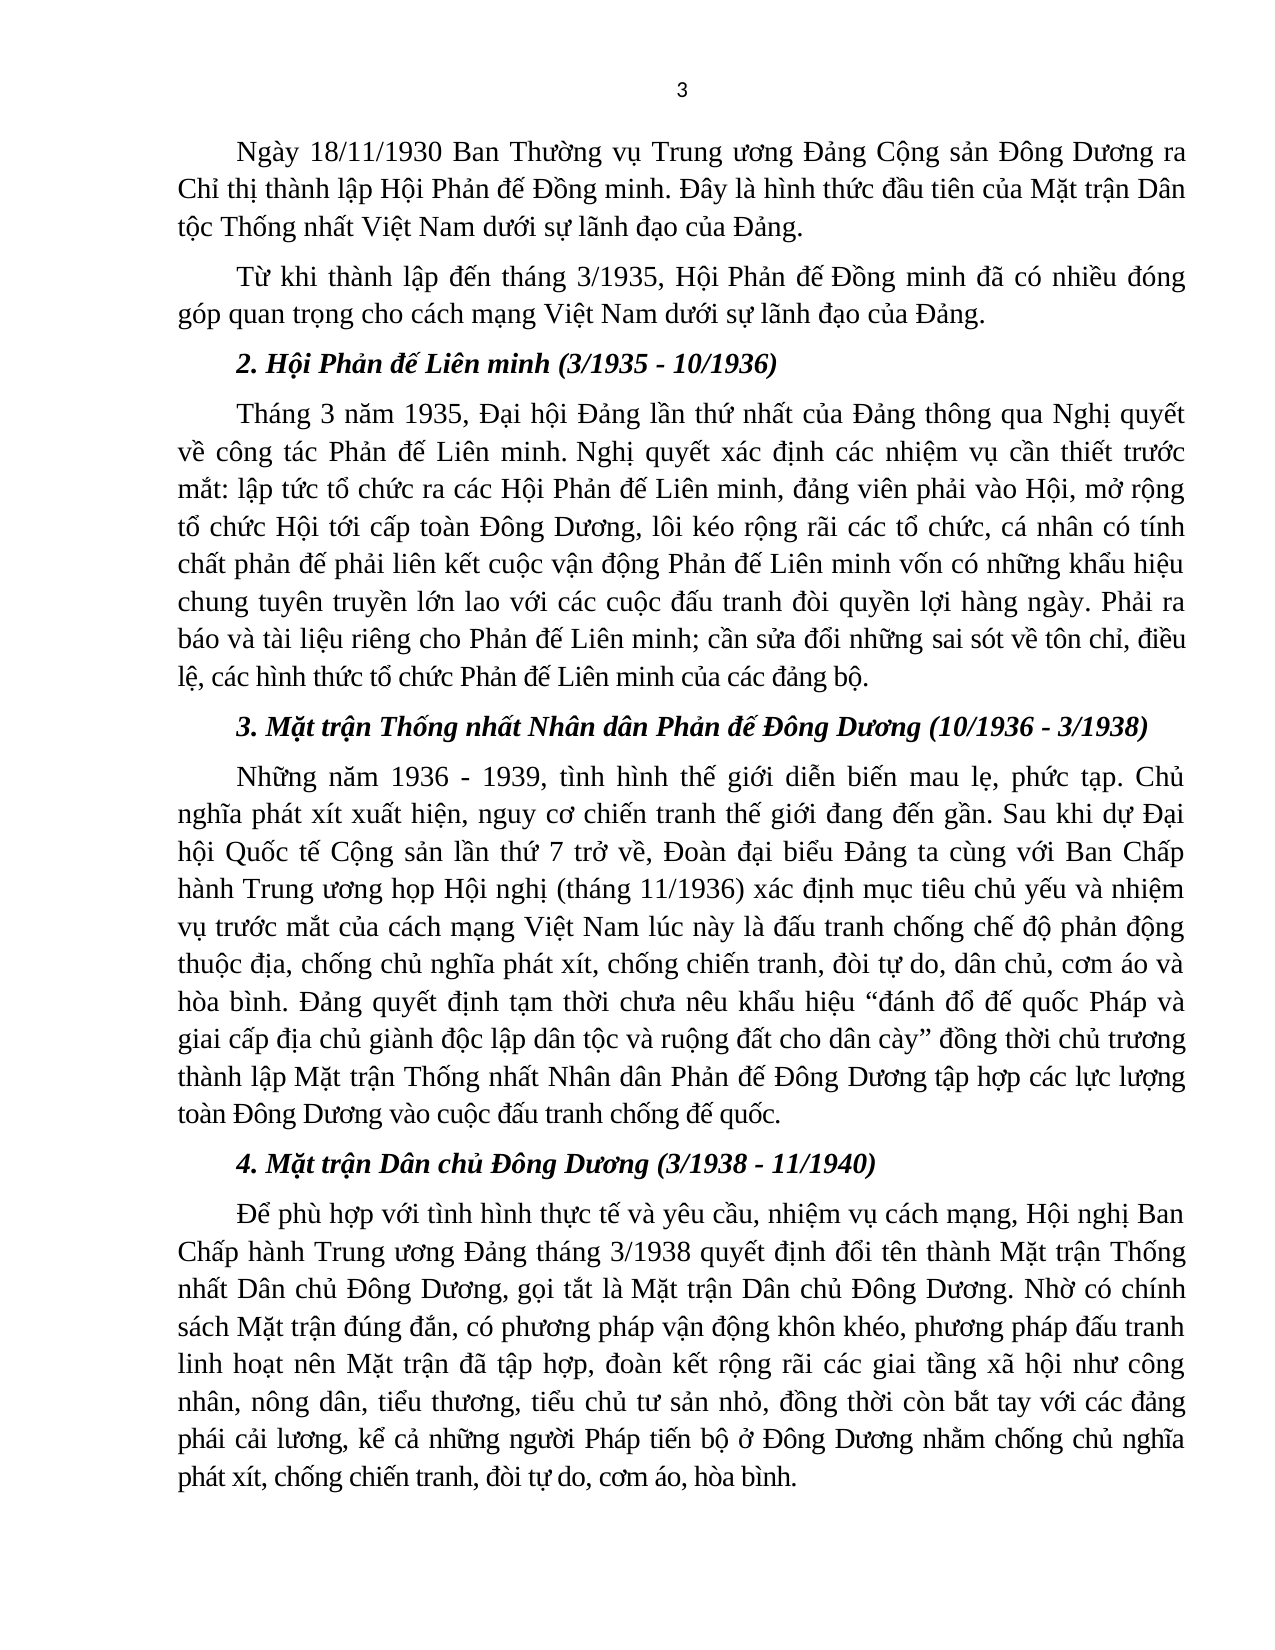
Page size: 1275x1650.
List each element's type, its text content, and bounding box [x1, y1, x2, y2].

text 3. Mặt trận Thống nhất Nhân dân Phản đế Đông Dương (10/1936 - 3/1938) [177, 706, 1186, 743]
text Từ khi thành lập đến tháng 3/1935, Hội Phản đế Đồng minh đã có nhiều đóng góp quan trọng cho cách mạng Việt Nam dưới sự lãnh đạo của Đảng. [177, 256, 1186, 331]
text Để phù hợp với tình hình thực tế và yêu cầu, nhiệm vụ cách mạng, Hội nghị Ban Chấp hành Trung ương Đảng tháng 3/1938 quyết định đổi tên thành Mặt trận Thống nhất Dân chủ Đông Dương, gọi tắt là Mặt trận Dân chủ Đông Dương. Nhờ có chính sách Mặt trận đúng đắn, có phương pháp vận động khôn khéo, phương pháp đấu tranh linh hoạt nên Mặt trận đã tập hợp, đoàn kết rộng rãi các giai tầng xã hội như công nhân, nông dân, tiểu thương, tiểu chủ tư sản nhỏ, đồng thời còn bắt tay với các đảng phái cải lương, kể cả những người Pháp tiến bộ ở Đông Dương nhằm chống chủ nghĩa phát xít, chống chiến tranh, đòi tự do, cơm áo, hòa bình. [177, 1193, 1186, 1493]
text 2. Hội Phản đế Liên minh (3/1935 - 10/1936) [177, 343, 1186, 381]
text Tháng 3 năm 1935, Đại hội Đảng lần thứ nhất của Đảng thông qua Nghị quyết về công tác Phản đế Liên minh. Nghị quyết xác định các nhiệm vụ cần thiết trước mắt: lập tức tổ chức ra các Hội Phản đế Liên minh, đảng viên phải vào Hội, mở rộng tổ chức Hội tới cấp toàn Đông Dương, lôi kéo rộng rãi các tổ chức, cá nhân có tính chất phản đế phải liên kết cuộc vận động Phản đế Liên minh vốn có những khẩu hiệu chung tuyên truyền lớn lao với các cuộc đấu tranh đòi quyền lợi hàng ngày. Phải ra báo và tài liệu riêng cho Phản đế Liên minh; cần sửa đổi những sai sót về tôn chỉ, điều lệ, các hình thức tổ chức Phản đế Liên minh của các đảng bộ. [177, 393, 1186, 693]
text Ngày 18/11/1930 Ban Thường vụ Trung ương Đảng Cộng sản Đông Dương ra Chỉ thị thành lập Hội Phản đế Đồng minh. Đây là hình thức đầu tiên của Mặt trận Dân tộc Thống nhất Việt Nam dưới sự lãnh đạo của Đảng. [177, 131, 1186, 243]
text Những năm 1936 - 1939, tình hình thế giới diễn biến mau lẹ, phức tạp. Chủ nghĩa phát xít xuất hiện, nguy cơ chiến tranh thế giới đang đến gần. Sau khi dự Đại hội Quốc tế Cộng sản lần thứ 7 trở về, Đoàn đại biểu Đảng ta cùng với Ban Chấp hành Trung ương họp Hội nghị (tháng 11/1936) xác định mục tiêu chủ yếu và nhiệm vụ trước mắt của cách mạng Việt Nam lúc này là đấu tranh chống chế độ phản động thuộc địa, chống chủ nghĩa phát xít, chống chiến tranh, đòi tự do, dân chủ, cơm áo và hòa bình. Đảng quyết định tạm thời chưa nêu khẩu hiệu “đánh đổ đế quốc Pháp và giai cấp địa chủ giành độc lập dân tộc và ruộng đất cho dân cày” đồng thời chủ trương thành lập Mặt trận Thống nhất Nhân dân Phản đế Đông Dương tập hợp các lực lượng toàn Đông Dương vào cuộc đấu tranh chống đế quốc. [177, 756, 1186, 1131]
text 4. Mặt trận Dân chủ Đông Dương (3/1938 - 11/1940) [177, 1143, 1186, 1181]
